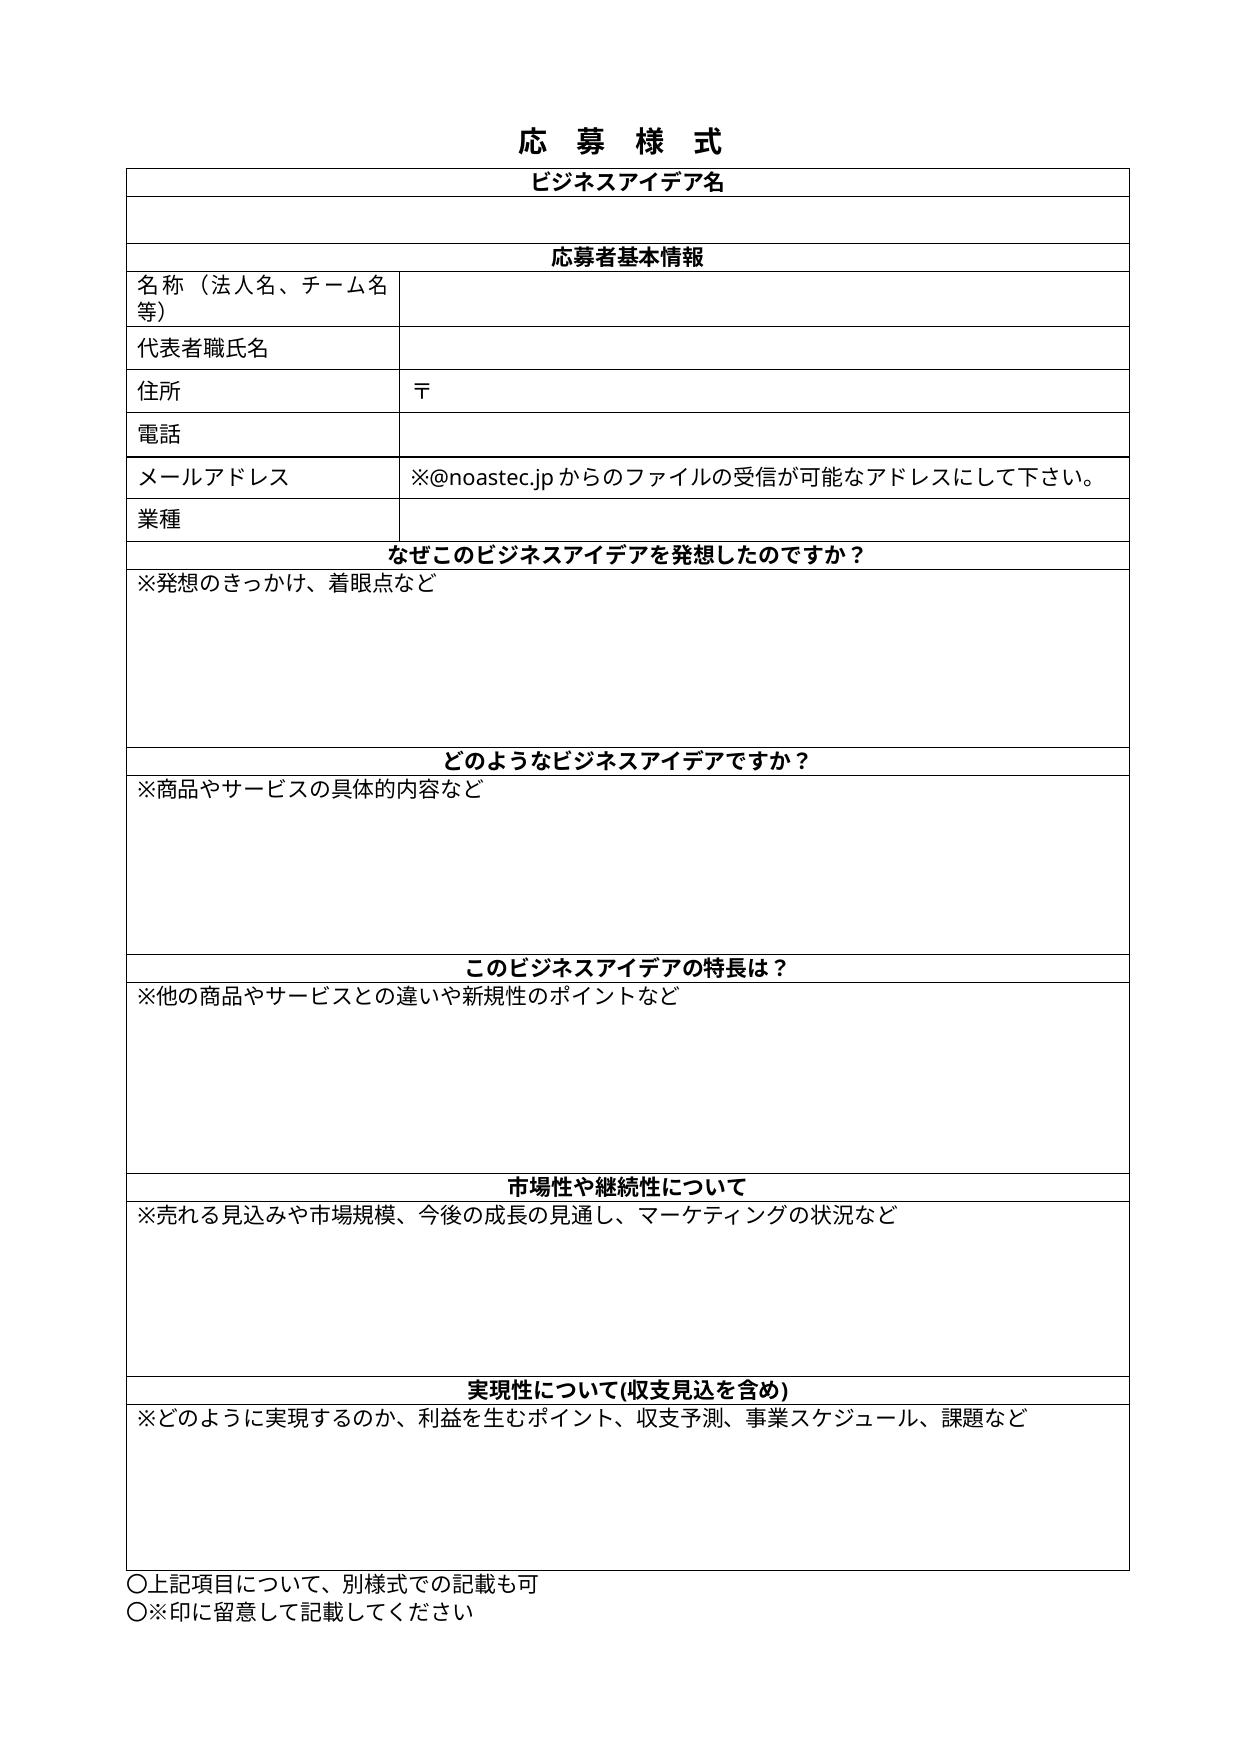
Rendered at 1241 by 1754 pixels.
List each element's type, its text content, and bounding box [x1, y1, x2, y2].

table_cell 市場性や継続性について [127, 1174, 1129, 1201]
text 〇上記項目について、別様式での記載も可 [126, 1571, 1114, 1598]
table_cell 電話 [127, 413, 399, 456]
table_cell 住所 [127, 370, 399, 412]
table_cell [400, 413, 1129, 456]
text 〇※印に留意して記載してください [126, 1598, 1114, 1625]
table_cell どのようなビジネスアイデアですか？ [127, 748, 1129, 775]
table_cell 代表者職氏名 [127, 327, 399, 369]
table_cell [127, 197, 1129, 242]
table_cell ※発想のきっかけ、着眼点など [127, 570, 1129, 747]
table_cell メールアドレス [127, 458, 399, 498]
table_cell なぜこのビジネスアイデアを発想したのですか？ [127, 542, 1129, 569]
table_cell 名称（法人名、チーム名等） [127, 272, 399, 326]
table_cell 業種 [127, 499, 399, 541]
table_cell [400, 327, 1129, 369]
table_cell ※どのように実現するのか、利益を生むポイント、収支予測、事業スケジュール、課題など [127, 1405, 1129, 1570]
table_cell このビジネスアイデアの特長は？ [127, 955, 1129, 982]
table_cell 実現性について(収支見込を含め) [127, 1377, 1129, 1404]
table_cell [400, 499, 1129, 541]
table_cell ※他の商品やサービスとの違いや新規性のポイントなど [127, 983, 1129, 1173]
table_cell 〒 [400, 370, 1129, 412]
table_cell ※@noastec.jpからのファイルの受信が可能なアドレスにして下さい。 [400, 458, 1129, 498]
text 応 募 様 式 [126, 119, 1114, 161]
table_cell ※売れる見込みや市場規模、今後の成長の見通し、マーケティングの状況など [127, 1202, 1129, 1376]
table_cell 応募者基本情報 [127, 244, 1129, 271]
table_cell ※商品やサービスの具体的内容など [127, 776, 1129, 954]
table_header ビジネスアイデア名 [127, 169, 1129, 196]
table_cell [400, 272, 1129, 326]
